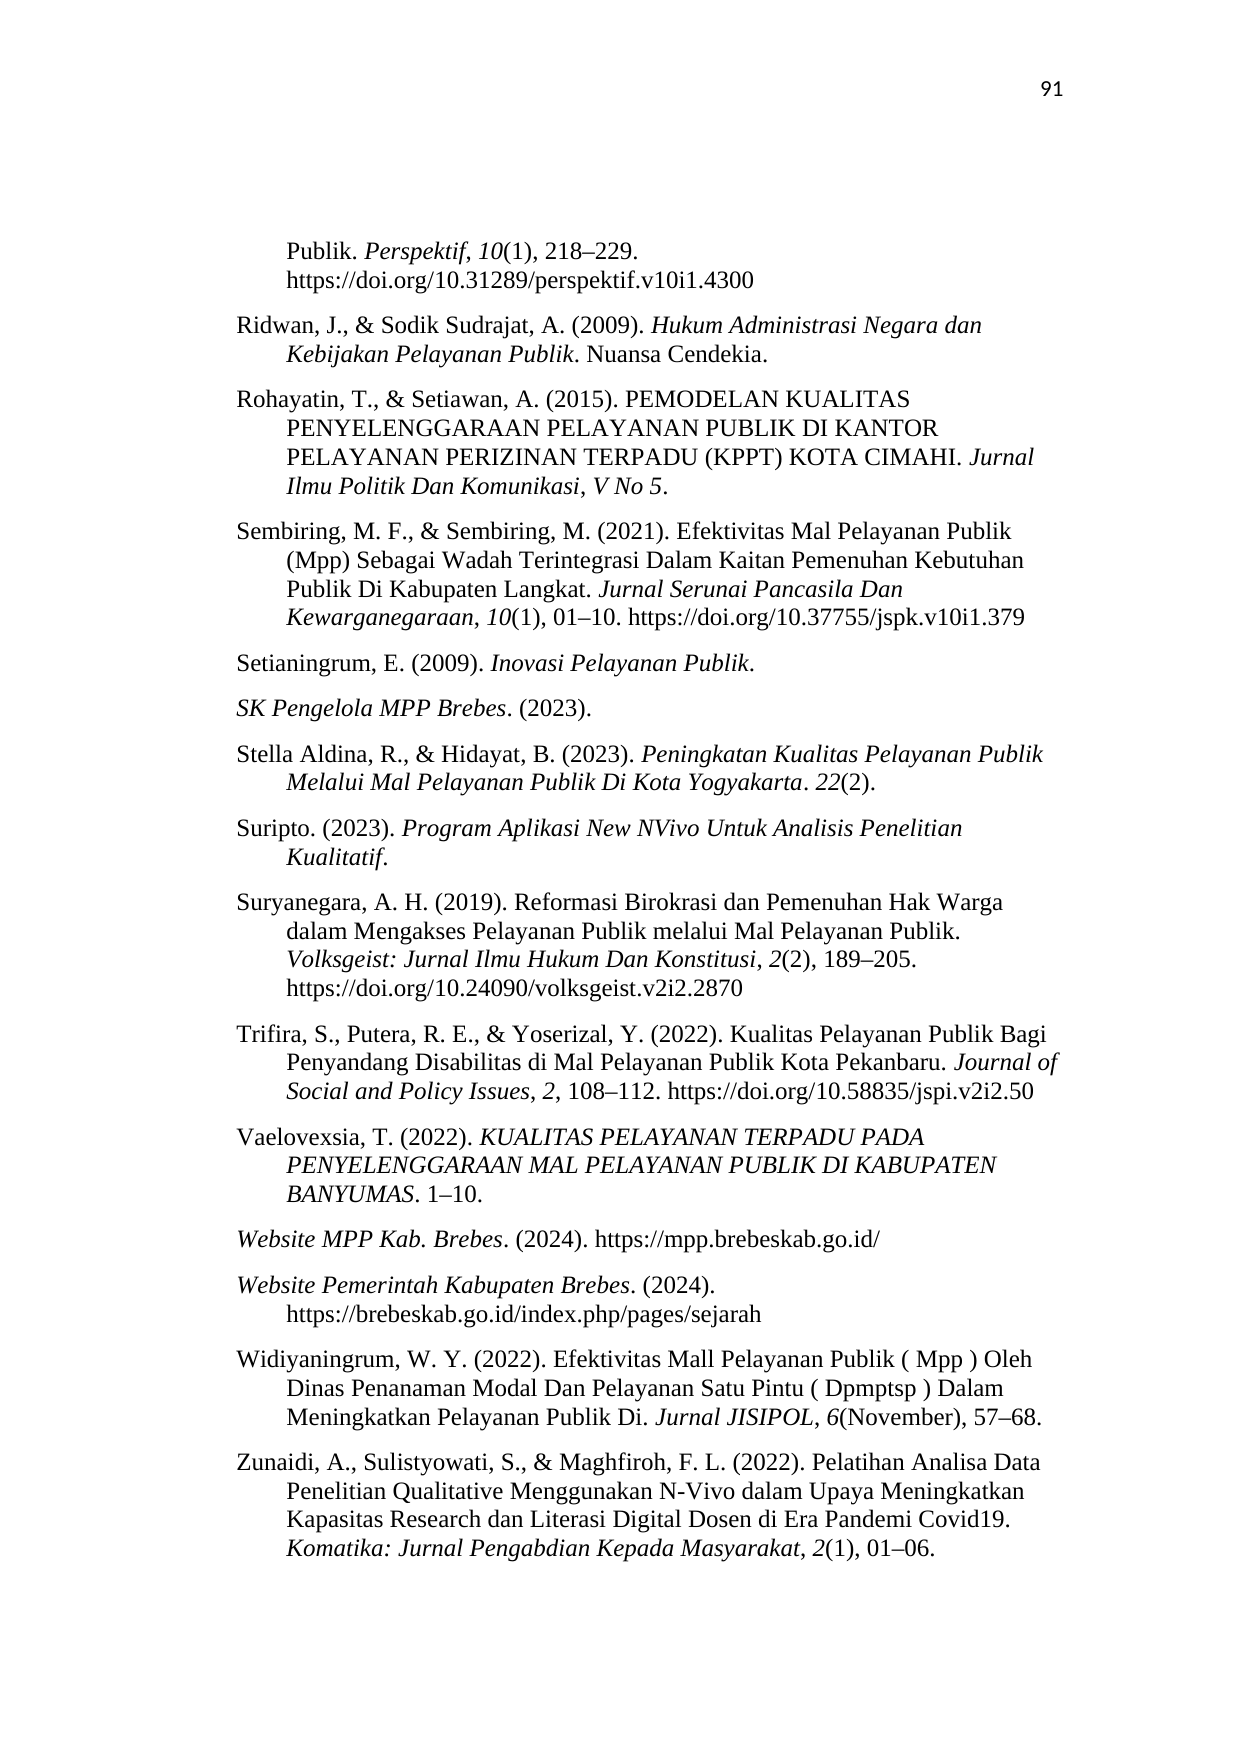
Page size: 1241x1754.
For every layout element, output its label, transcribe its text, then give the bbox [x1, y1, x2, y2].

text Widiyaningrum, W. Y. (2022). Efektivitas Mall Pelayanan Publik ( Mpp ) Oleh Dinas Penanaman Modal Dan Pelayanan Satu Pintu ( Dpmptsp ) Dalam Meningkatkan Pelayanan Publik Di. Jurnal JISIPOL, 6(November), 57–68. [236, 1344, 1063, 1430]
text Website Pemerintah Kabupaten Brebes. (2024). https://brebeskab.go.id/index.php/pages/sejarah [236, 1270, 1063, 1327]
text SK Pengelola MPP Brebes. (2023). [236, 693, 1063, 722]
text Rohayatin, T., & Setiawan, A. (2015). PEMODELAN KUALITAS PENYELENGGARAAN PELAYANAN PUBLIK DI KANTOR PELAYANAN PERIZINAN TERPADU (KPPT) KOTA CIMAHI. Jurnal Ilmu Politik Dan Komunikasi, V No 5. [236, 384, 1063, 499]
text Vaelovexsia, T. (2022). KUALITAS PELAYANAN TERPADU PADA PENYELENGGARAAN MAL PELAYANAN PUBLIK DI KABUPATEN BANYUMAS. 1–10. [236, 1122, 1063, 1208]
text Suripto. (2023). Program Aplikasi New NVivo Untuk Analisis Penelitian Kualitatif. [236, 813, 1063, 870]
text Trifira, S., Putera, R. E., & Yoserizal, Y. (2022). Kualitas Pelayanan Publik Bagi Penyandang Disabilitas di Mal Pelayanan Publik Kota Pekanbaru. Journal of Social and Policy Issues, 2, 108–112. https://doi.org/10.58835/jspi.v2i2.50 [236, 1019, 1063, 1105]
text Website MPP Kab. Brebes. (2024). https://mpp.brebeskab.go.id/ [236, 1224, 1063, 1253]
text Setianingrum, E. (2009). Inovasi Pelayanan Publik. [236, 648, 1063, 677]
text Stella Aldina, R., & Hidayat, B. (2023). Peningkatan Kualitas Pelayanan Publik Melalui Mal Pelayanan Publik Di Kota Yogyakarta. 22(2). [236, 739, 1063, 796]
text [236, 236, 1063, 294]
text Suryanegara, A. H. (2019). Reformasi Birokrasi dan Pemenuhan Hak Warga dalam Mengakses Pelayanan Publik melalui Mal Pelayanan Publik. Volksgeist: Jurnal Ilmu Hukum Dan Konstitusi, 2(2), 189–205. https://doi.org/10.24090/volksgeist.v2i2.2870 [236, 887, 1063, 1002]
text Sembiring, M. F., & Sembiring, M. (2021). Efektivitas Mal Pelayanan Publik (Mpp) Sebagai Wadah Terintegrasi Dalam Kaitan Pemenuhan Kebutuhan Publik Di Kabupaten Langkat. Jurnal Serunai Pancasila Dan Kewarganegaraan, 10(1), 01–10. https://doi.org/10.37755/jspk.v10i1.379 [236, 516, 1063, 631]
text Ridwan, J., & Sodik Sudrajat, A. (2009). Hukum Administrasi Negara dan Kebijakan Pelayanan Publik. Nuansa Cendekia. [236, 310, 1063, 368]
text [236, 1447, 1063, 1562]
